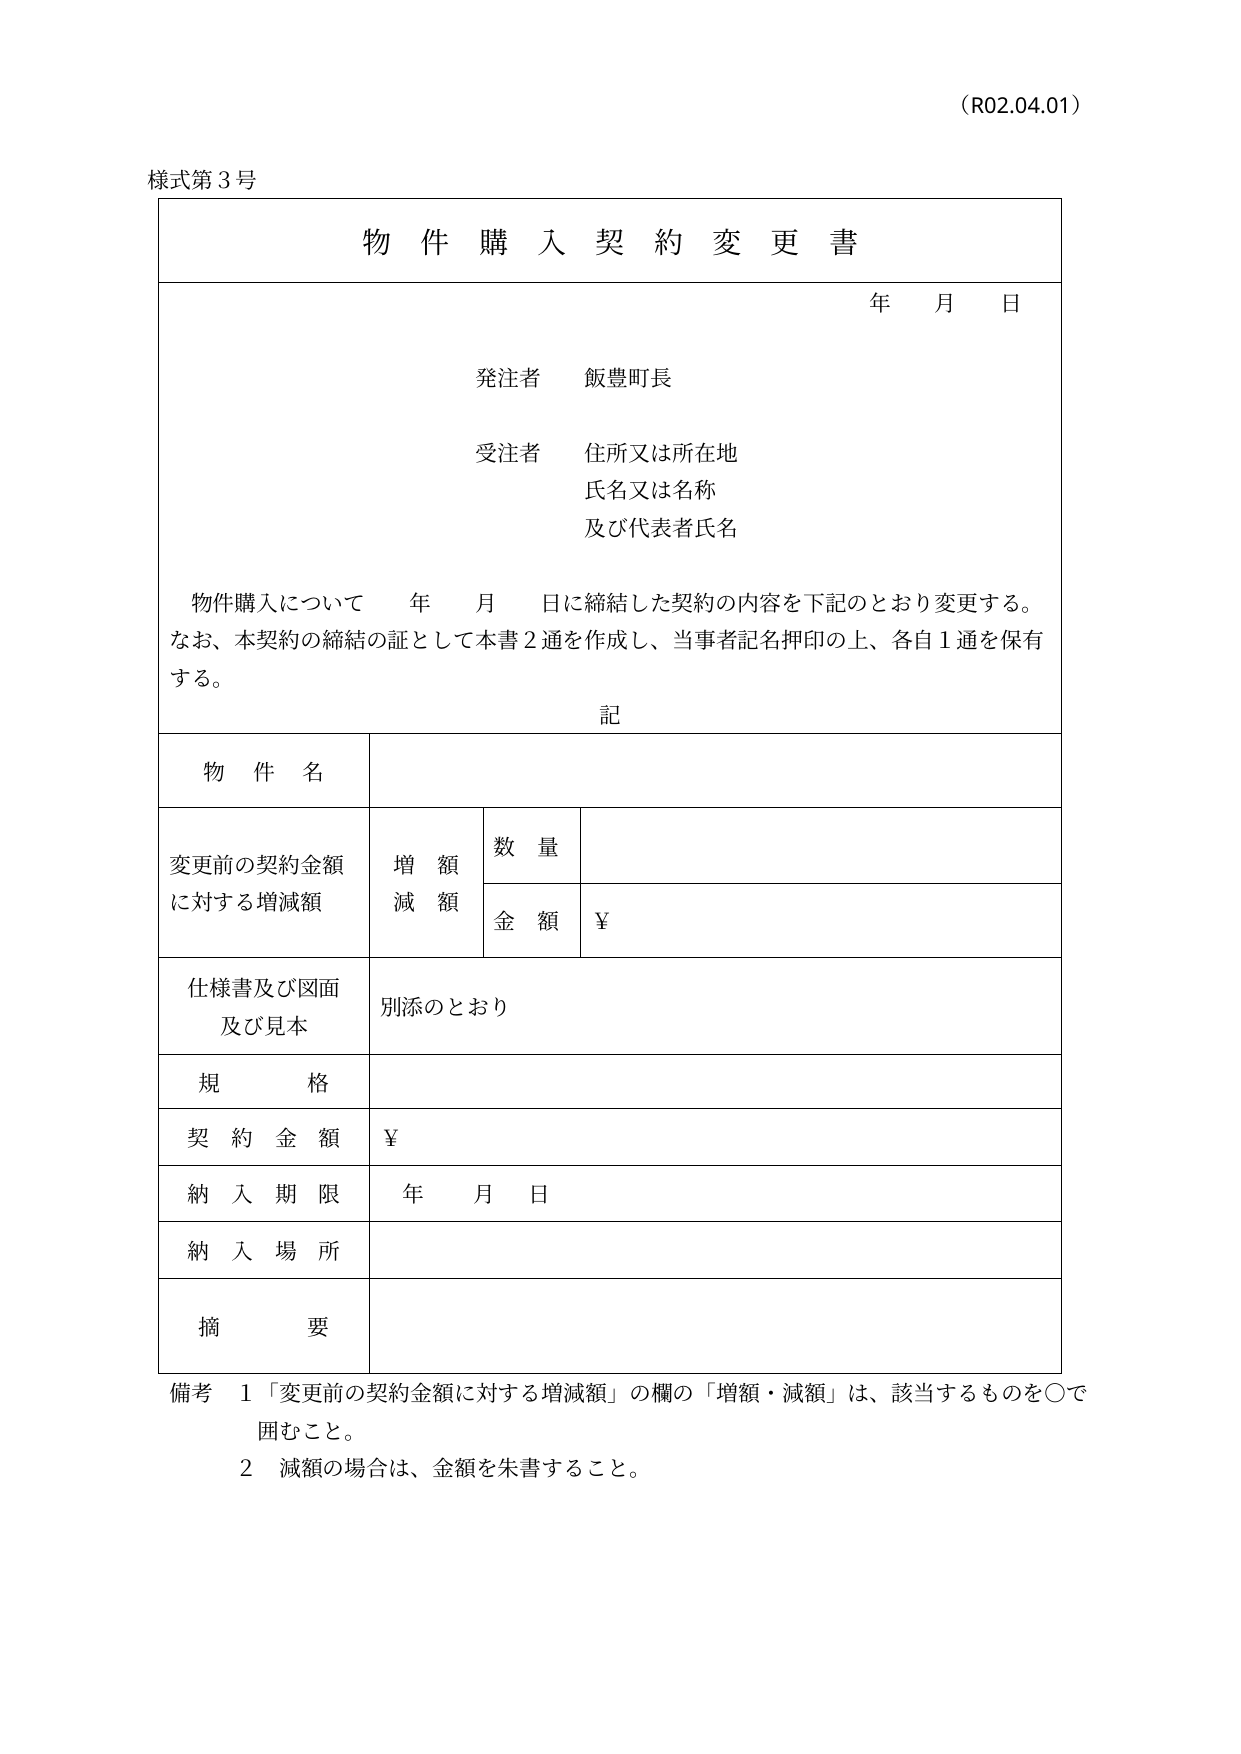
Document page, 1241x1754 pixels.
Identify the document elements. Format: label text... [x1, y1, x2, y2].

table_cell 契 約 金 額 [159, 1109, 369, 1165]
table_cell [370, 1222, 1061, 1278]
table_cell 規 格 [159, 1055, 369, 1108]
table_cell 数 量 [484, 808, 580, 883]
text ２ 減額の場合は、金額を朱書すること。 [148, 1448, 1092, 1486]
table_cell ￥ [581, 884, 1061, 957]
table_cell ￥ [370, 1109, 1061, 1165]
table_cell 金 額 [484, 884, 580, 957]
table_cell 別添のとおり [370, 958, 1061, 1054]
table_cell 納 入 場 所 [159, 1222, 369, 1278]
table_cell 増 額 減 額 [370, 808, 483, 957]
table_cell [370, 1055, 1061, 1108]
table_cell [370, 734, 1061, 807]
table_cell 年 月 日 [370, 1166, 1061, 1221]
table_cell 物 件 名 [159, 734, 369, 807]
table_cell [581, 808, 1061, 883]
table_header 物 件 購 入 契 約 変 更 書 [159, 199, 1061, 282]
text 様式第３号 [148, 161, 1092, 198]
text 備考 １「変更前の契約金額に対する増減額」の欄の「増額・減額」は、該当するものを○で囲むこと。 [169, 1373, 1092, 1448]
table_cell 年 月 日 発注者 飯豊町長 受注者 住所又は所在地 氏名又は名称 及び代表者氏名 物件購入について 年 月 日に締結した契約の内容を下記のとおり変更する。なお、本契約の締結の証として本書２通を作成し、当事者記名押印の上、各自１通を保有する。 記 [159, 283, 1061, 733]
table_cell 納 入 期 限 [159, 1166, 369, 1221]
table_cell 仕様書及び図面 及び見本 [159, 958, 369, 1054]
table_cell 変更前の契約金額 に対する増減額 [159, 808, 369, 957]
table_cell 摘 要 [159, 1279, 369, 1372]
table_cell [370, 1279, 1061, 1372]
